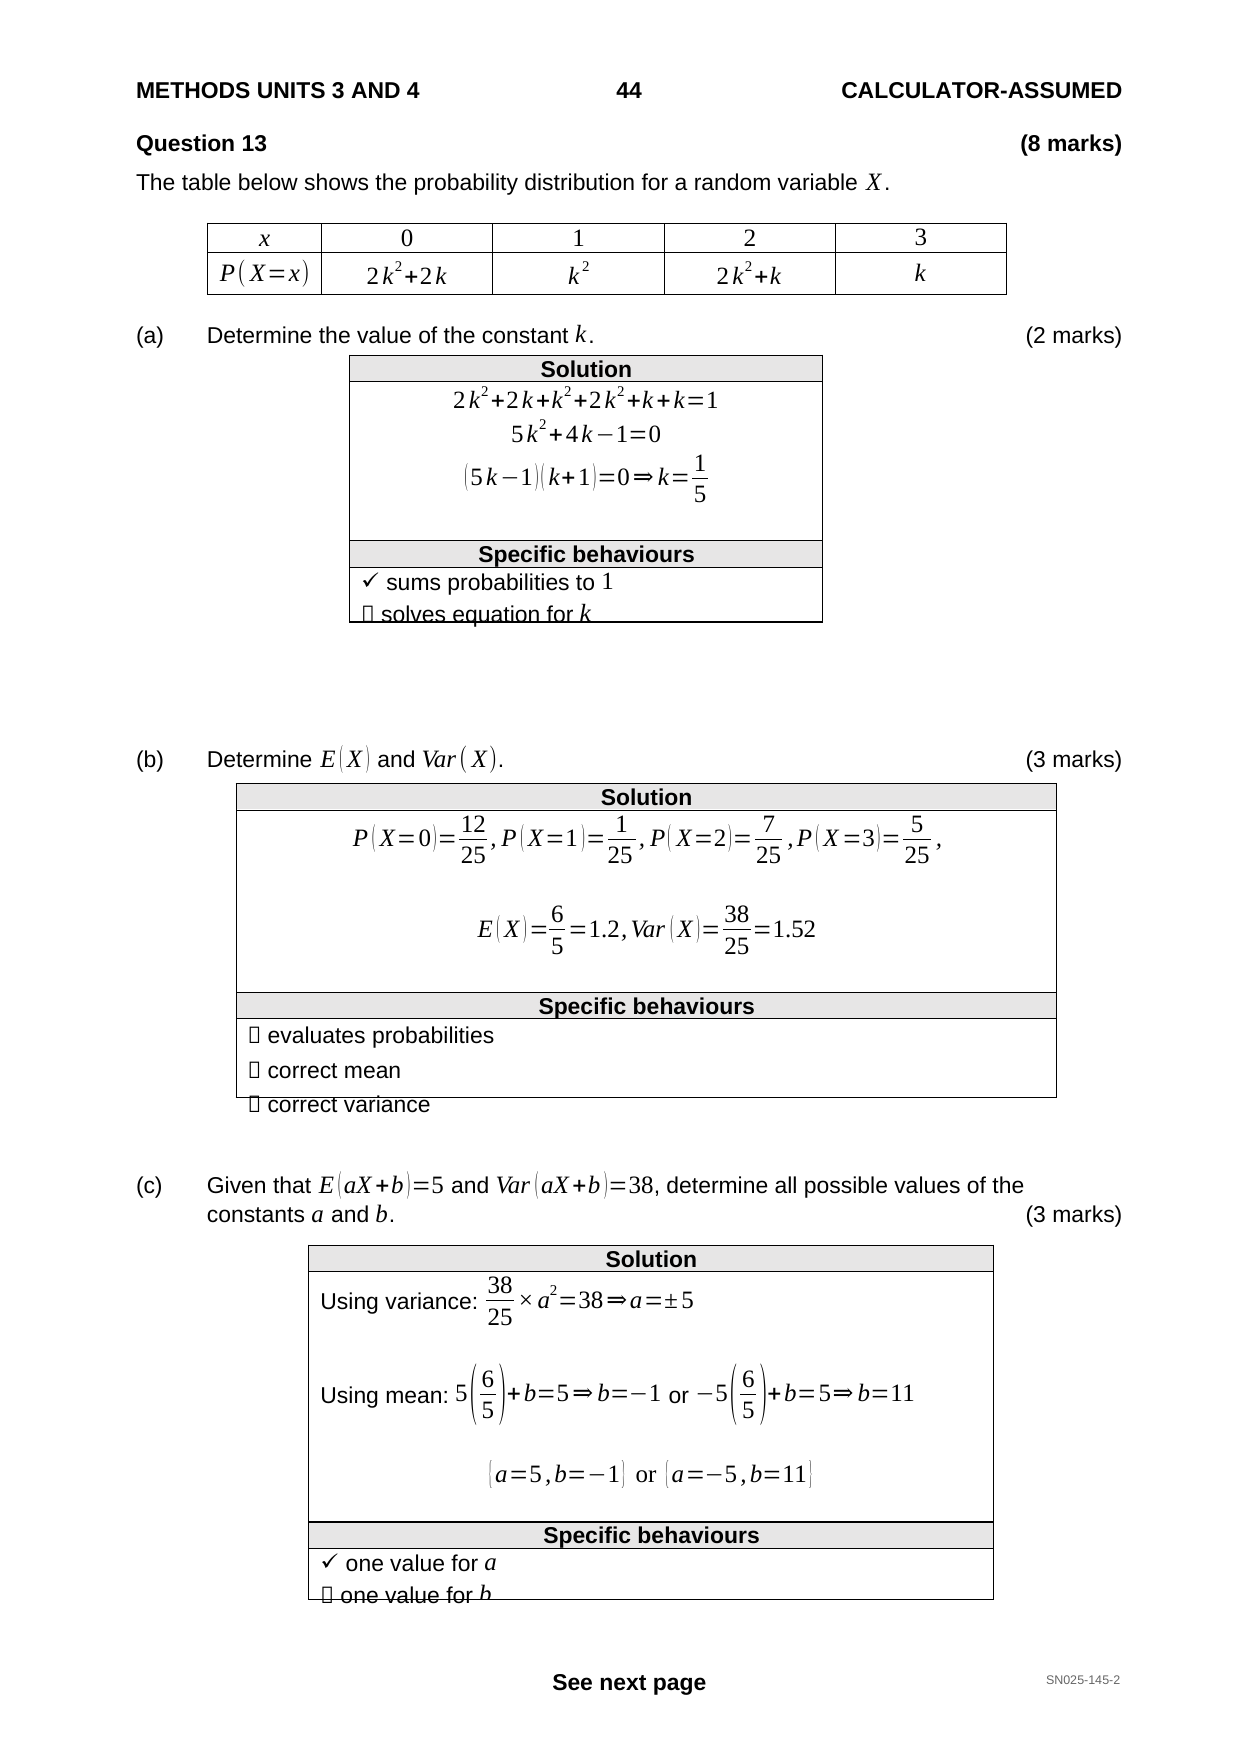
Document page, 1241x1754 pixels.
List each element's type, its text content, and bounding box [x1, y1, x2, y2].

table_cell [665, 253, 835, 293]
table_header [836, 224, 1006, 252]
table_header [208, 224, 321, 252]
text (c) Given that and , determine all possible values of the constants and . (3 marks) [136, 1170, 1122, 1228]
text (a) Determine the value of the constant . (2 marks) [136, 321, 1122, 348]
table_cell [493, 253, 664, 293]
table_cell [208, 253, 321, 293]
text Question 13 (8 marks) [136, 130, 1122, 156]
table_cell [322, 253, 492, 293]
text The table below shows the probability distribution for a random variable . [136, 169, 1122, 196]
text (b) Determine and . (3 marks) [136, 744, 1122, 774]
table_header [322, 224, 492, 252]
table_header [493, 224, 664, 252]
table_header [665, 224, 835, 252]
table_cell [836, 253, 1006, 293]
